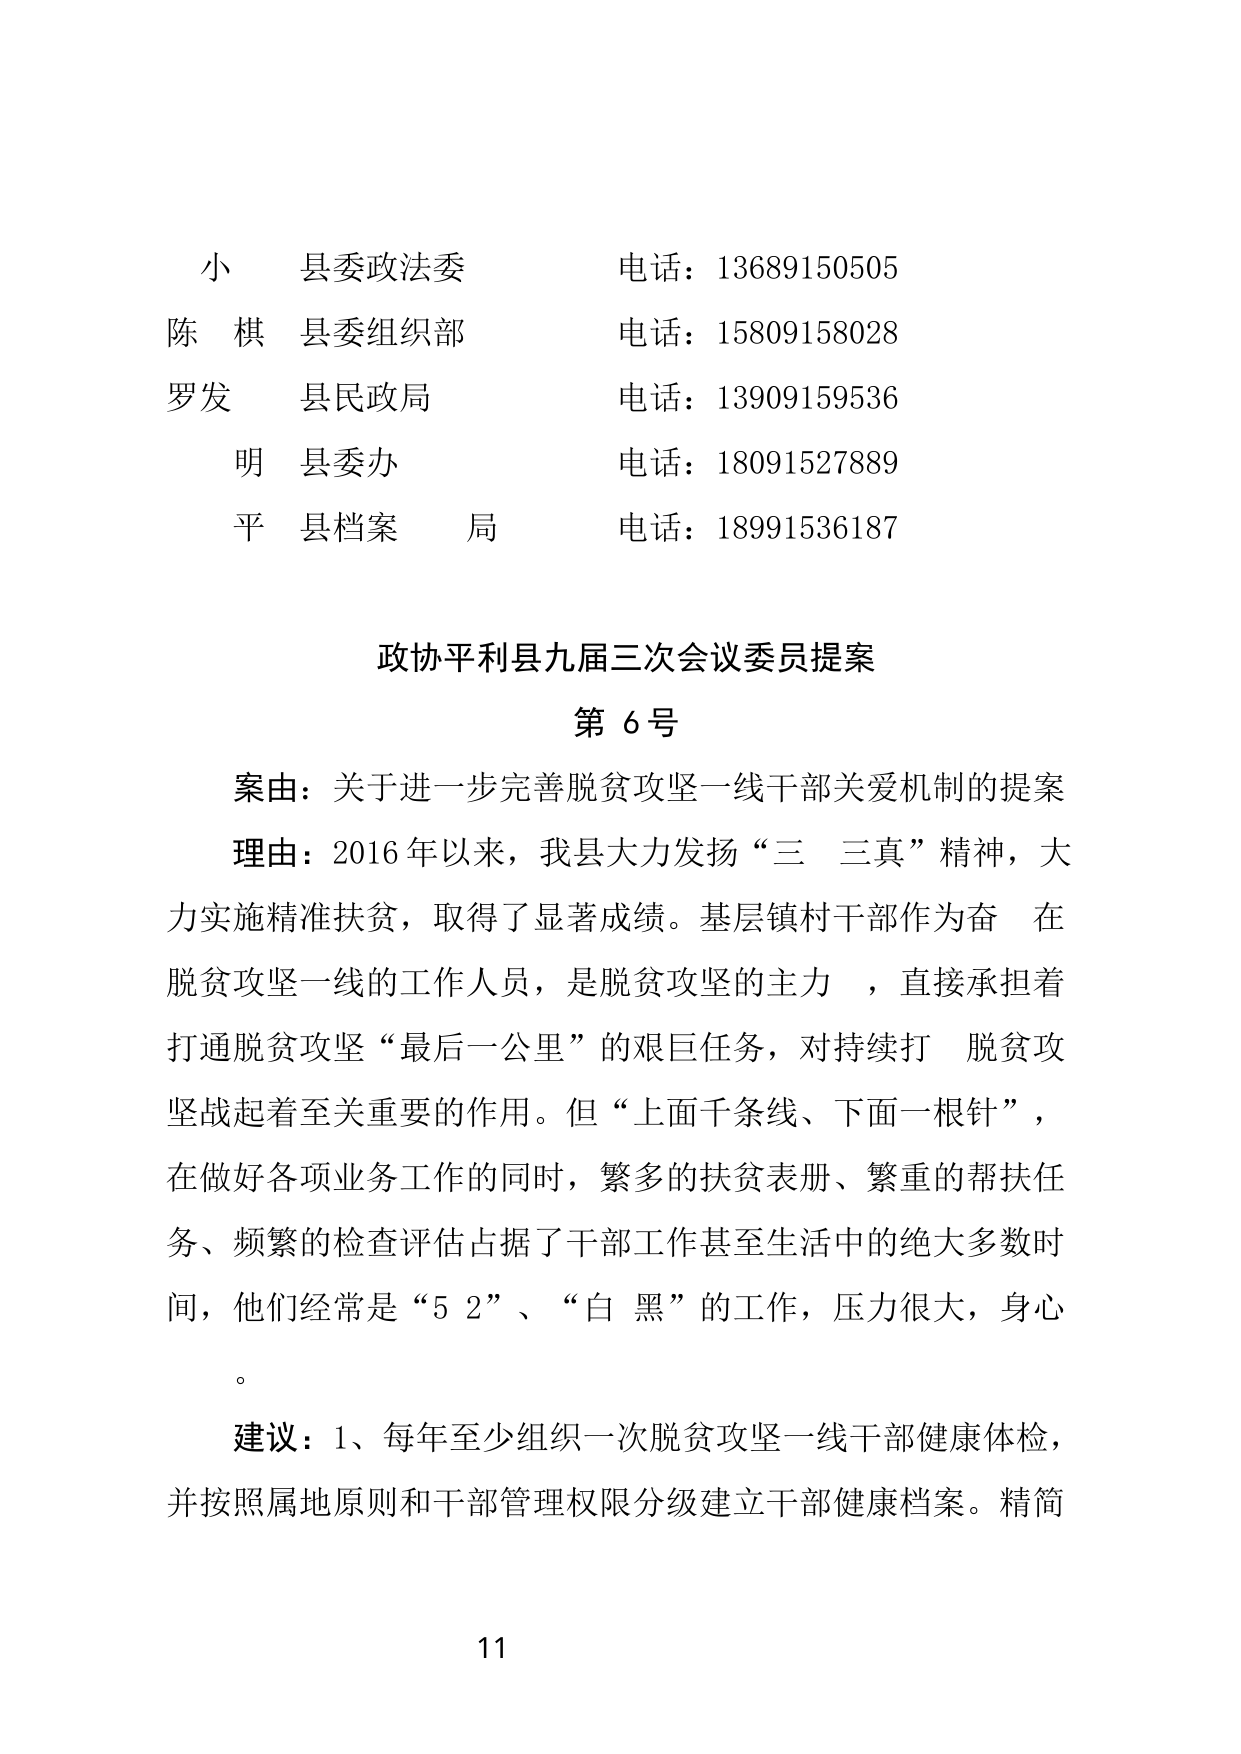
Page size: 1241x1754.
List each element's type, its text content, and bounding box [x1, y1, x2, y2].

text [165, 1403, 1087, 1533]
text 政协平利县九届三次会议委员提案 [165, 623, 1087, 688]
text 冯 平 县档案史志局 电话：18991536187 [165, 493, 1087, 558]
text 梁 明 县委办 电话：18091527889 [165, 428, 1087, 493]
text 吴小勇 县委政法委 电话：13689150505 [165, 233, 1087, 298]
text 案由：关于进一步完善脱贫攻坚一线干部关爱机制的提案 [165, 753, 1087, 818]
text 第 6号 [165, 688, 1087, 753]
text 罗发军 县民政局 电话：13909159536 [165, 363, 1087, 428]
text 陈 棋 县委组织部 电话：15809158028 [165, 298, 1087, 363]
text 理由：2016年以来，我县大力发扬“三苦三真”精神，大力实施精准扶贫，取得了显著成绩。基层镇村干部作为奋斗在脱贫攻坚一线的工作人员，是脱贫攻坚的主力军，直接承担着打通脱贫攻坚“最后一公里”的艰巨任务，对持续打赢脱贫攻坚战起着至关重要的作用。但“上面千条线、下面一根针”，在做好各项业务工作的同时，繁多的扶贫表册、繁重的帮扶任务、频繁的检查评估占据了干部工作甚至生活中的绝大多数时间，他们经常是“5+2”、“白+黑”的工作，压力很大，身心疲惫。 [165, 818, 1087, 1403]
